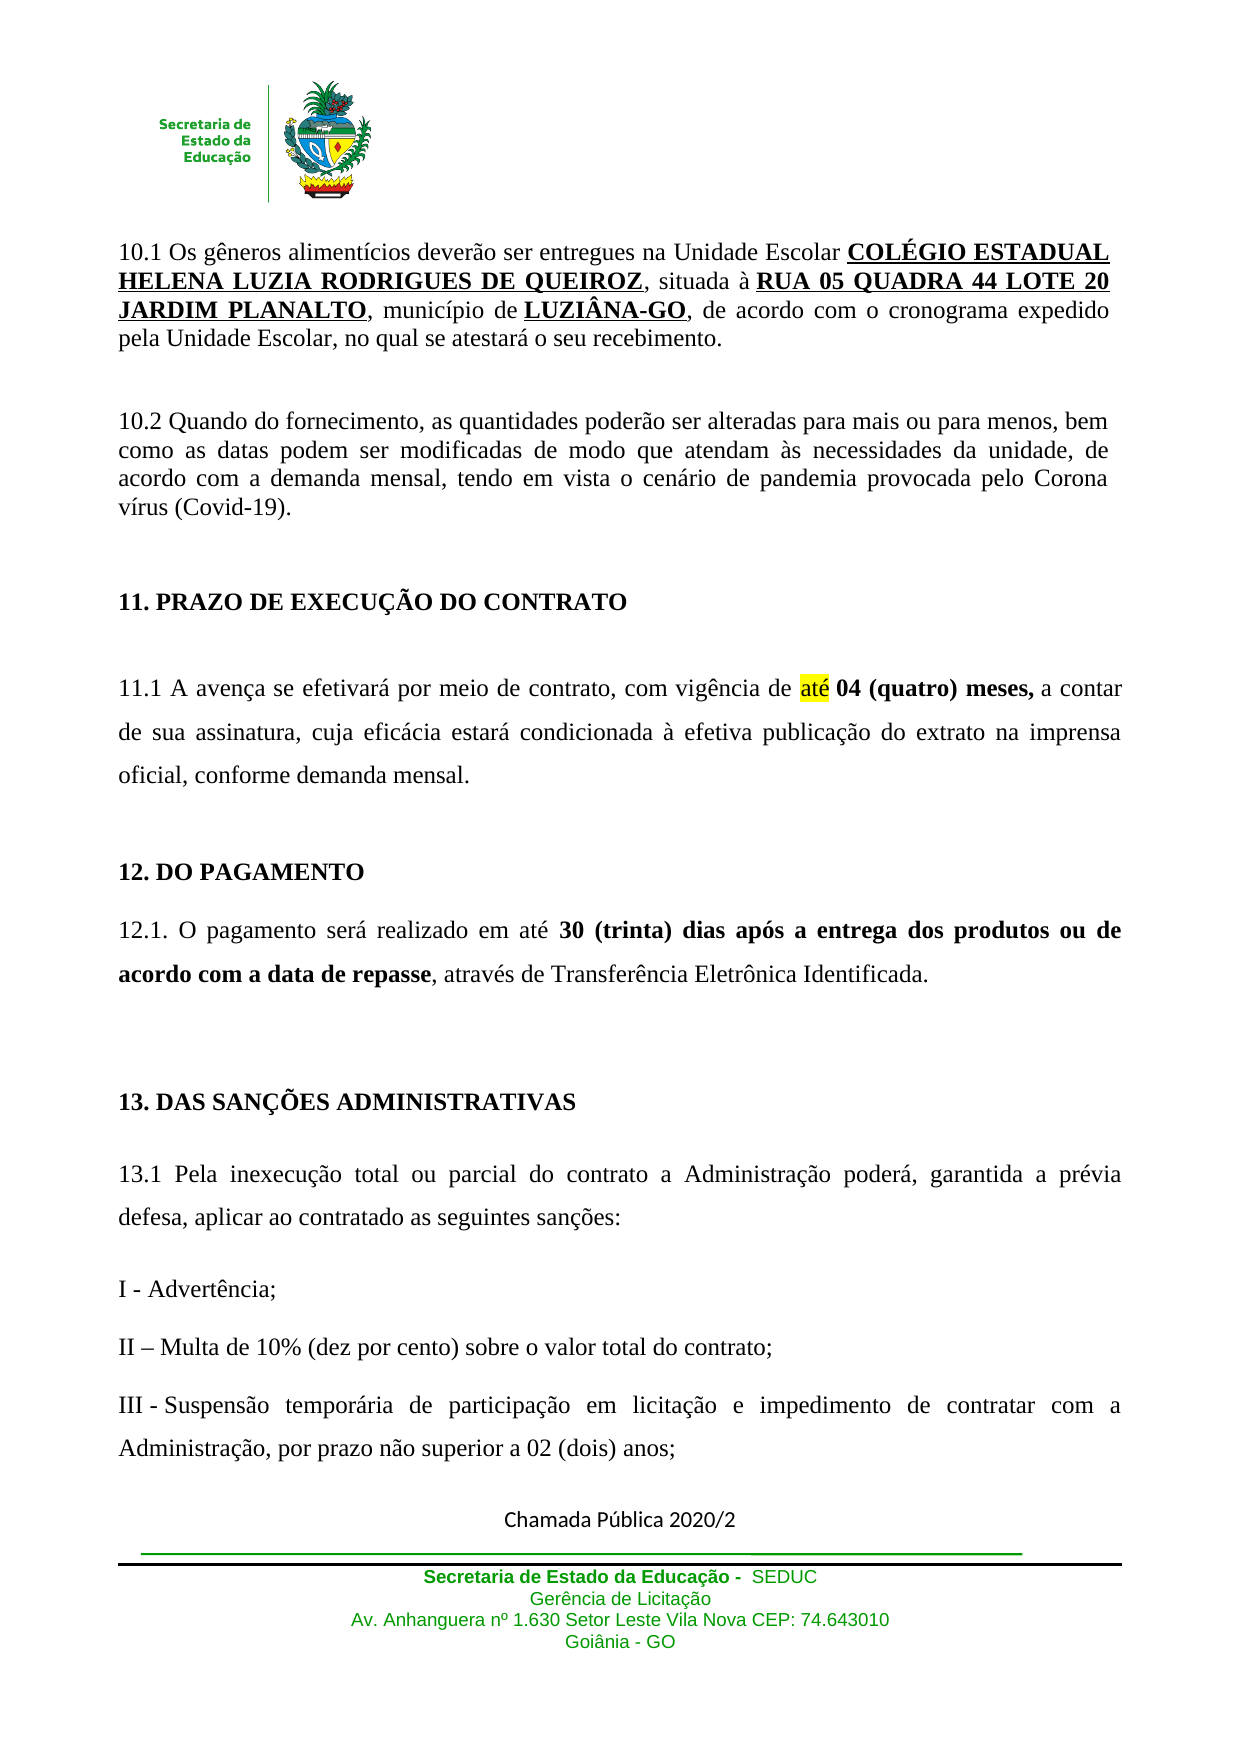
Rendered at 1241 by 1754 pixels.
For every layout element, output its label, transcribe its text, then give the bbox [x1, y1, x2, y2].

picture [118, 73, 412, 210]
text 12.1. O pagamento será realizado em até 30 (trinta) dias após a entrega dos produtos ou de acordo com a data de repasse, através de Transferência Eletrônica Identificada. [118, 916, 1122, 987]
text 10.1 Os gêneros alimentícios deverão ser entregues na Unidade Escolar COLÉGIO ESTADUAL HELENA LUZIA RODRIGUES DE QUEIROZ, situada à RUA 05 QUADRA 44 LOTE 20 JARDIM PLANALTO, município de LUZIÂNA-GO, de acordo com o cronograma expedido pela Unidade Escolar, no qual se atestará o seu recebimento. [118, 237, 1110, 352]
text 13.1 Pela inexecução total ou parcial do contrato a Administração poderá, garantida a prévia defesa, aplicar ao contratado as seguintes sanções: [118, 1159, 1122, 1231]
text 11. PRAZO DE EXECUÇÃO DO CONTRATO [118, 587, 1122, 616]
text III - Suspensão temporária de participação em licitação e impedimento de contratar com a Administração, por prazo não superior a 02 (dois) anos; [118, 1390, 1122, 1462]
text I - Advertência; [118, 1274, 1122, 1303]
text II – Multa de 10% (dez por cento) sobre o valor total do contrato; [118, 1332, 1122, 1361]
text 13. DAS SANÇÕES ADMINISTRATIVAS [118, 1087, 1122, 1115]
text 12. DO PAGAMENTO [118, 857, 1122, 886]
text 11.1 A avença se efetivará por meio de contrato, com vigência de até 04 (quatro) meses, a contar de sua assinatura, cuja eficácia estará condicionada à efetiva publicação do extrato na imprensa oficial, conforme demanda mensal. [118, 673, 1122, 788]
text 10.2 Quando do fornecimento, as quantidades poderão ser alteradas para mais ou para menos, bem como as datas podem ser modificadas de modo que atendam às necessidades da unidade, de acordo com a demanda mensal, tendo em vista o cenário de pandemia provocada pelo Corona vírus (Covid-19). [118, 406, 1110, 521]
